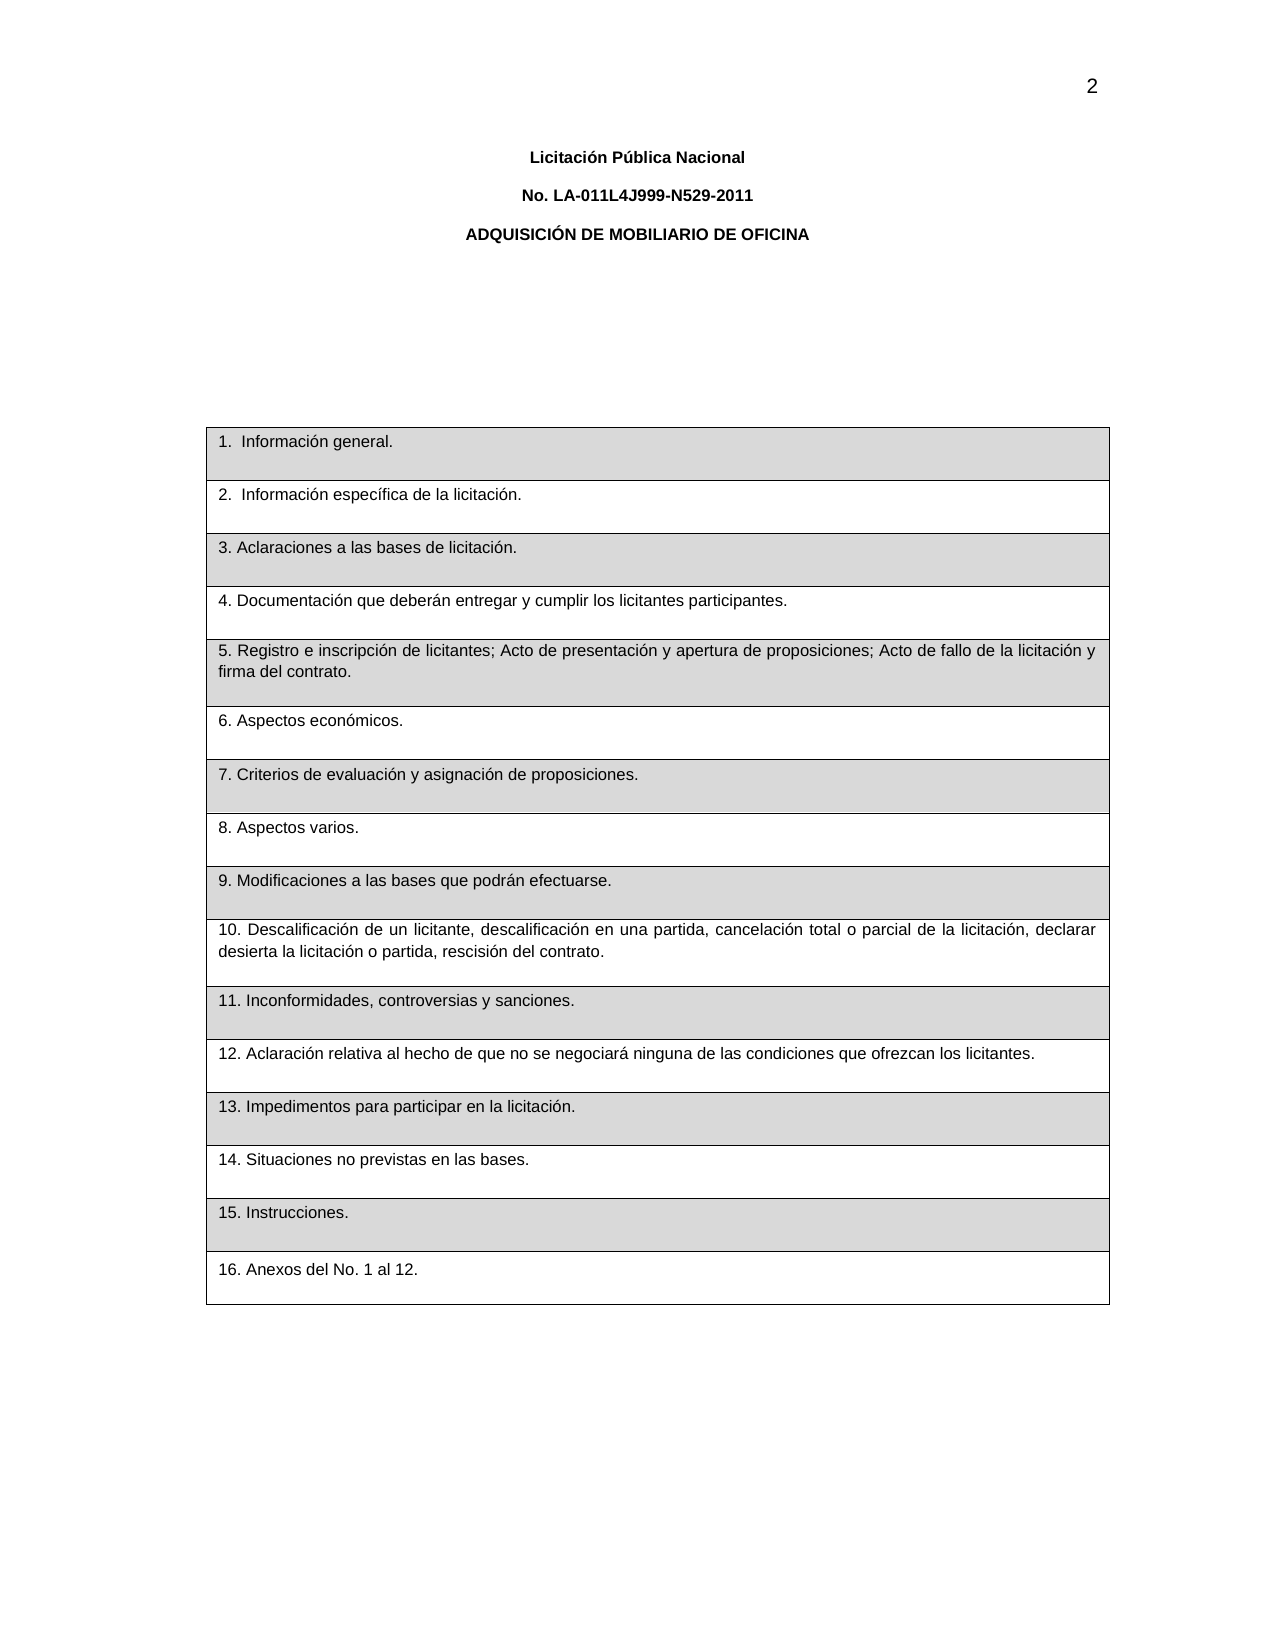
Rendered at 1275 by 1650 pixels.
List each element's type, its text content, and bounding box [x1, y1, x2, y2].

table_cell 13. Impedimentos para participar en la licitación. [207, 1093, 1109, 1145]
table_cell 4. Documentación que deberán entregar y cumplir los licitantes participantes. [207, 587, 1109, 639]
text No. LA-011L4J999-N529-2011 [177, 186, 1098, 205]
table_cell 10. Descalificación de un licitante, descalificación en una partida, cancelación total o parcial de la licitación, declarar desierta la licitación o partida, rescisión del contrato. [207, 920, 1109, 986]
text Licitación Pública Nacional [177, 148, 1098, 167]
table_cell 15. Instrucciones. [207, 1199, 1109, 1251]
table_cell 9. Modificaciones a las bases que podrán efectuarse. [207, 867, 1109, 919]
table_cell 12. Aclaración relativa al hecho de que no se negociará ninguna de las condiciones que ofrezcan los licitantes. [207, 1040, 1109, 1092]
table_cell 3. Aclaraciones a las bases de licitación. [207, 534, 1109, 586]
table_cell 8. Aspectos varios. [207, 814, 1109, 866]
table_cell 5. Registro e inscripción de licitantes; Acto de presentación y apertura de proposiciones; Acto de fallo de la licitación y firma del contrato. [207, 640, 1109, 706]
table_header 1. Información general. [207, 428, 1109, 480]
text ADQUISICIÓN DE MOBILIARIO DE OFICINA [177, 224, 1098, 243]
table_cell 16. Anexos del No. 1 al 12. [207, 1252, 1109, 1304]
table_cell 2. Información específica de la licitación. [207, 481, 1109, 533]
table_cell 11. Inconformidades, controversias y sanciones. [207, 987, 1109, 1039]
table_cell 7. Criterios de evaluación y asignación de proposiciones. [207, 760, 1109, 812]
table_cell 14. Situaciones no previstas en las bases. [207, 1146, 1109, 1198]
table_cell 6. Aspectos económicos. [207, 707, 1109, 759]
